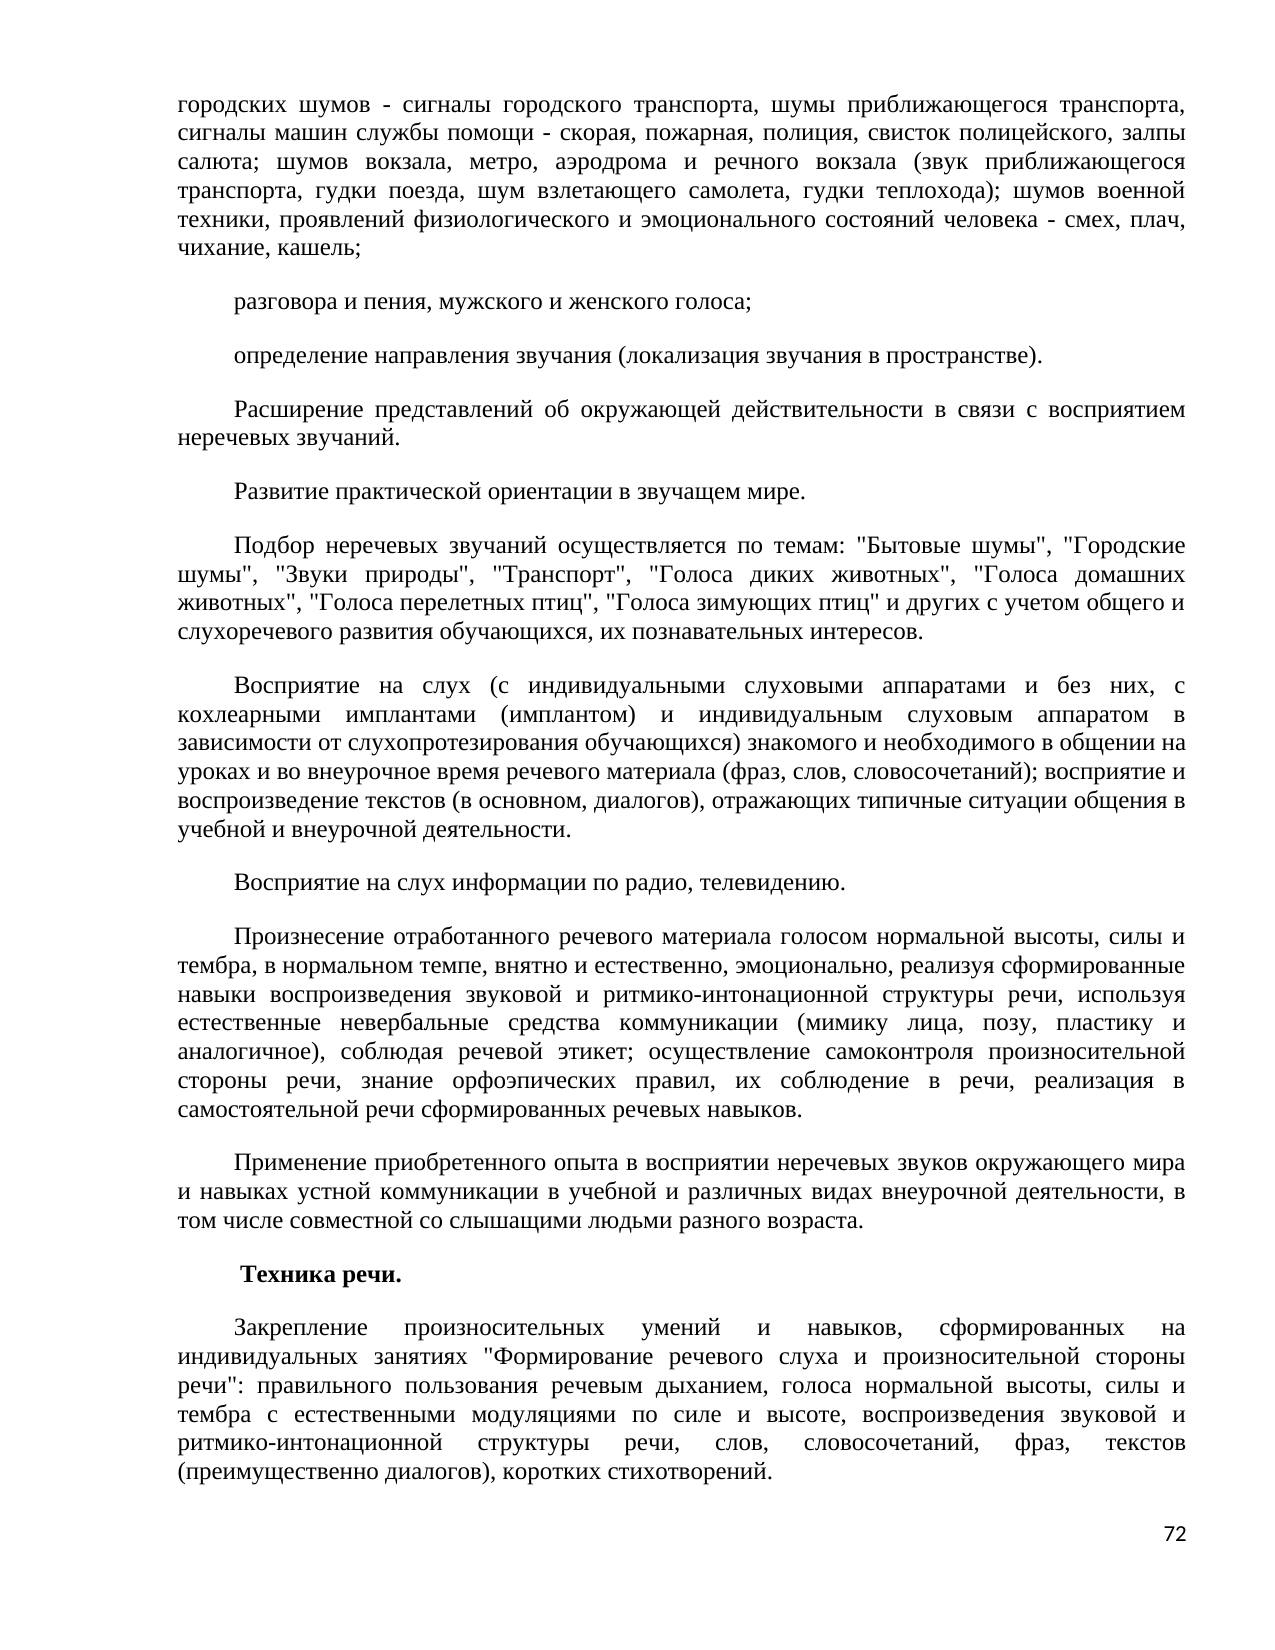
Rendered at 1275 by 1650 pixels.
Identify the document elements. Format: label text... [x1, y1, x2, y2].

text Расширение представлений об окружающей действительности в связи с восприятием неречевых звучаний. [177, 394, 1186, 451]
text Развитие практической ориентации в звучащем мире. [177, 476, 1186, 505]
text разговора и пения, мужского и женского голоса; [177, 286, 1186, 315]
text Восприятие на слух (с индивидуальными слуховыми аппаратами и без них, с кохлеарными имплантами (имплантом) и индивидуальным слуховым аппаратом в зависимости от слухопротезирования обучающихся) знакомого и необходимого в общении на уроках и во внеурочное время речевого материала (фраз, слов, словосочетаний); восприятие и воспроизведение текстов (в основном, диалогов), отражающих типичные ситуации общения в учебной и внеурочной деятельности. [177, 670, 1186, 842]
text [177, 89, 1186, 261]
text Закрепление произносительных умений и навыков, сформированных на индивидуальных занятиях "Формирование речевого слуха и произносительной стороны речи": правильного пользования речевым дыханием, голоса нормальной высоты, силы и тембра с естественными модуляциями по силе и высоте, воспроизведения звуковой и ритмико-интонационной структуры речи, слов, словосочетаний, фраз, текстов (преимущественно диалогов), коротких стихотворений. [177, 1312, 1186, 1485]
text определение направления звучания (локализация звучания в пространстве). [177, 340, 1186, 369]
text Произнесение отработанного речевого материала голосом нормальной высоты, силы и тембра, в нормальном темпе, внятно и естественно, эмоционально, реализуя сформированные навыки воспроизведения звуковой и ритмико-интонационной структуры речи, используя естественные невербальные средства коммуникации (мимику лица, позу, пластику и аналогичное), соблюдая речевой этикет; осуществление самоконтроля произносительной стороны речи, знание орфоэпических правил, их соблюдение в речи, реализация в самостоятельной речи сформированных речевых навыков. [177, 921, 1186, 1122]
text Техника речи. [177, 1259, 1186, 1287]
text Подбор неречевых звучаний осуществляется по темам: "Бытовые шумы", "Городские шумы", "Звуки природы", "Транспорт", "Голоса диких животных", "Голоса домашних животных", "Голоса перелетных птиц", "Голоса зимующих птиц" и других с учетом общего и слухоречевого развития обучающихся, их познавательных интересов. [177, 530, 1186, 645]
text Восприятие на слух информации по радио, телевидению. [177, 867, 1186, 896]
text Применение приобретенного опыта в восприятии неречевых звуков окружающего мира и навыках устной коммуникации в учебной и различных видах внеурочной деятельности, в том числе совместной со слышащими людьми разного возраста. [177, 1147, 1186, 1234]
